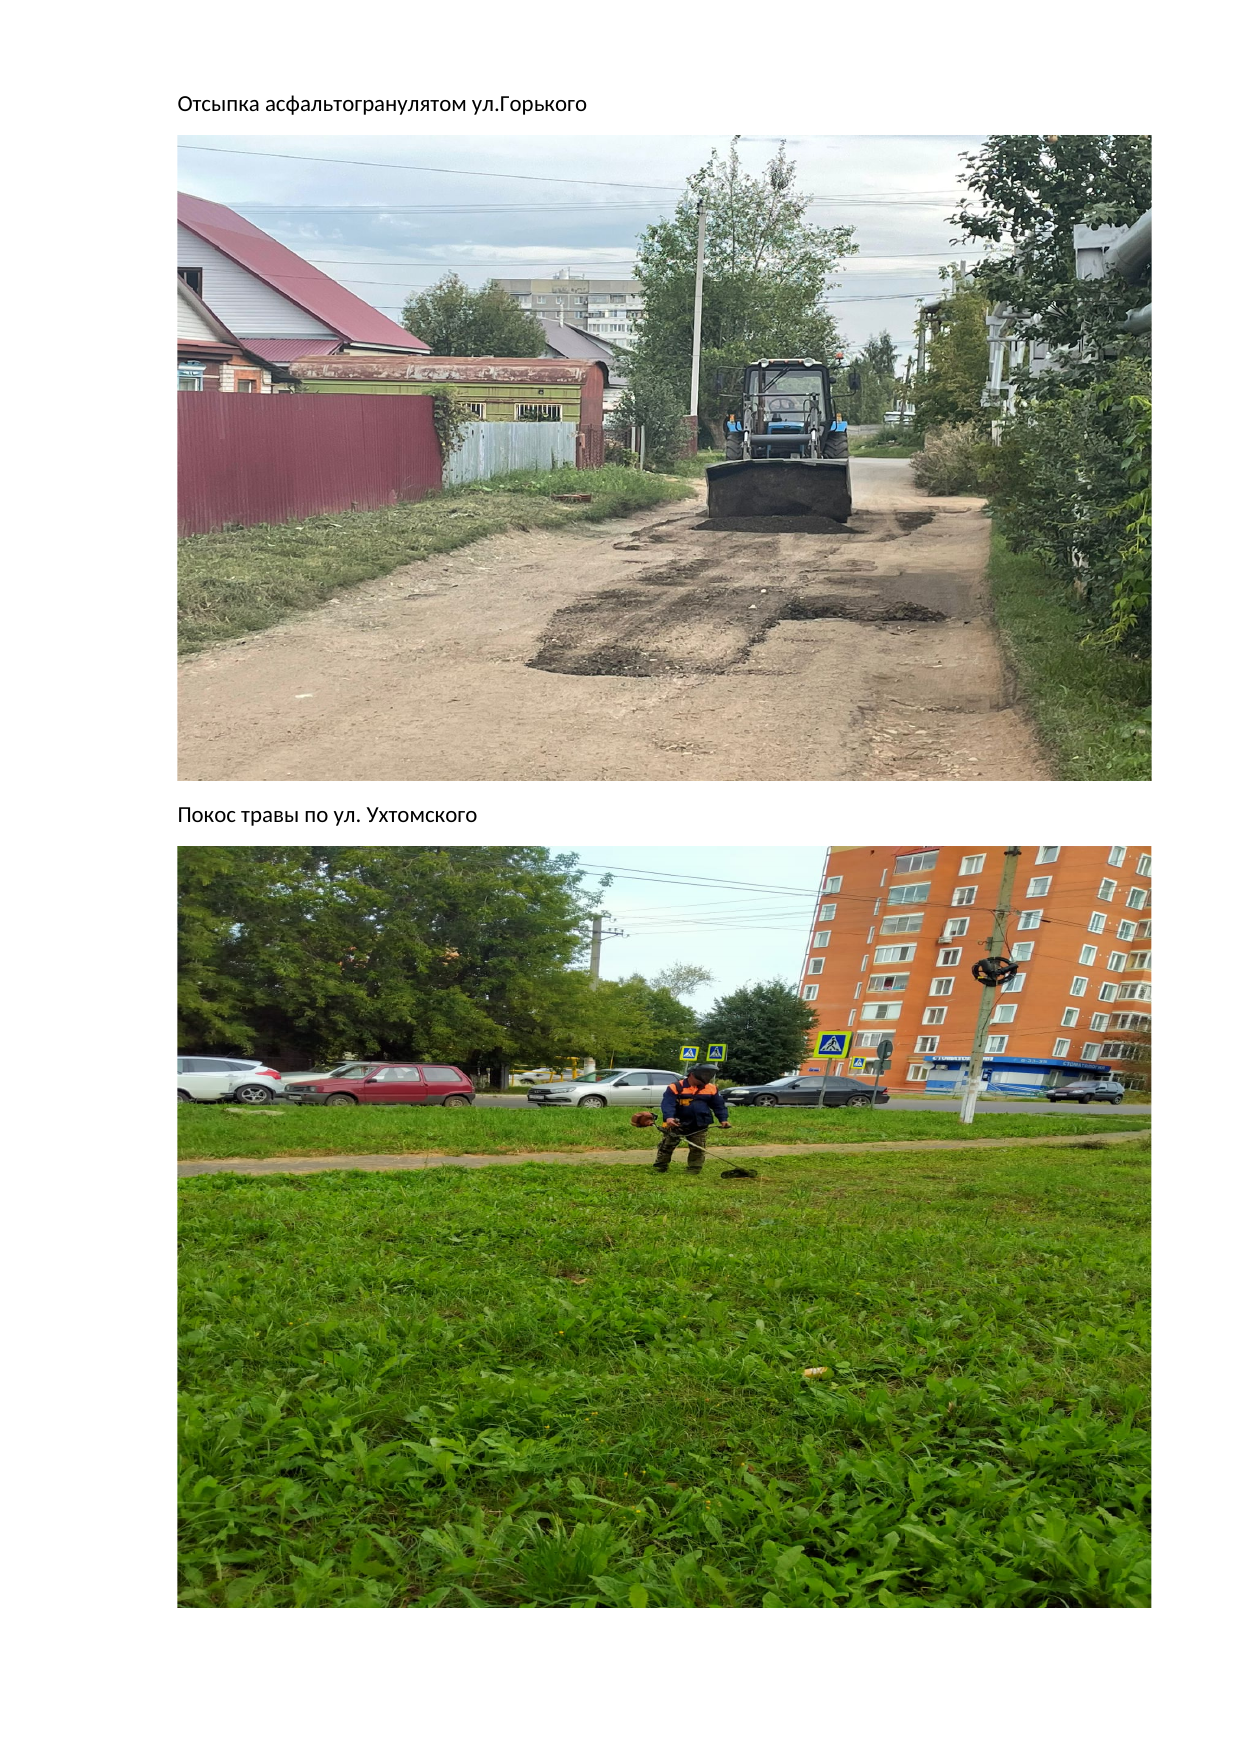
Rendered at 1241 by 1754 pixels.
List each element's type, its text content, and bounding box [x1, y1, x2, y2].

text Отсыпка асфальтогранулятом ул.Горького [177, 89, 1152, 117]
text Покос травы по ул. Ухтомского [177, 800, 1152, 828]
picture [177, 135, 1152, 781]
picture [177, 846, 1152, 1608]
